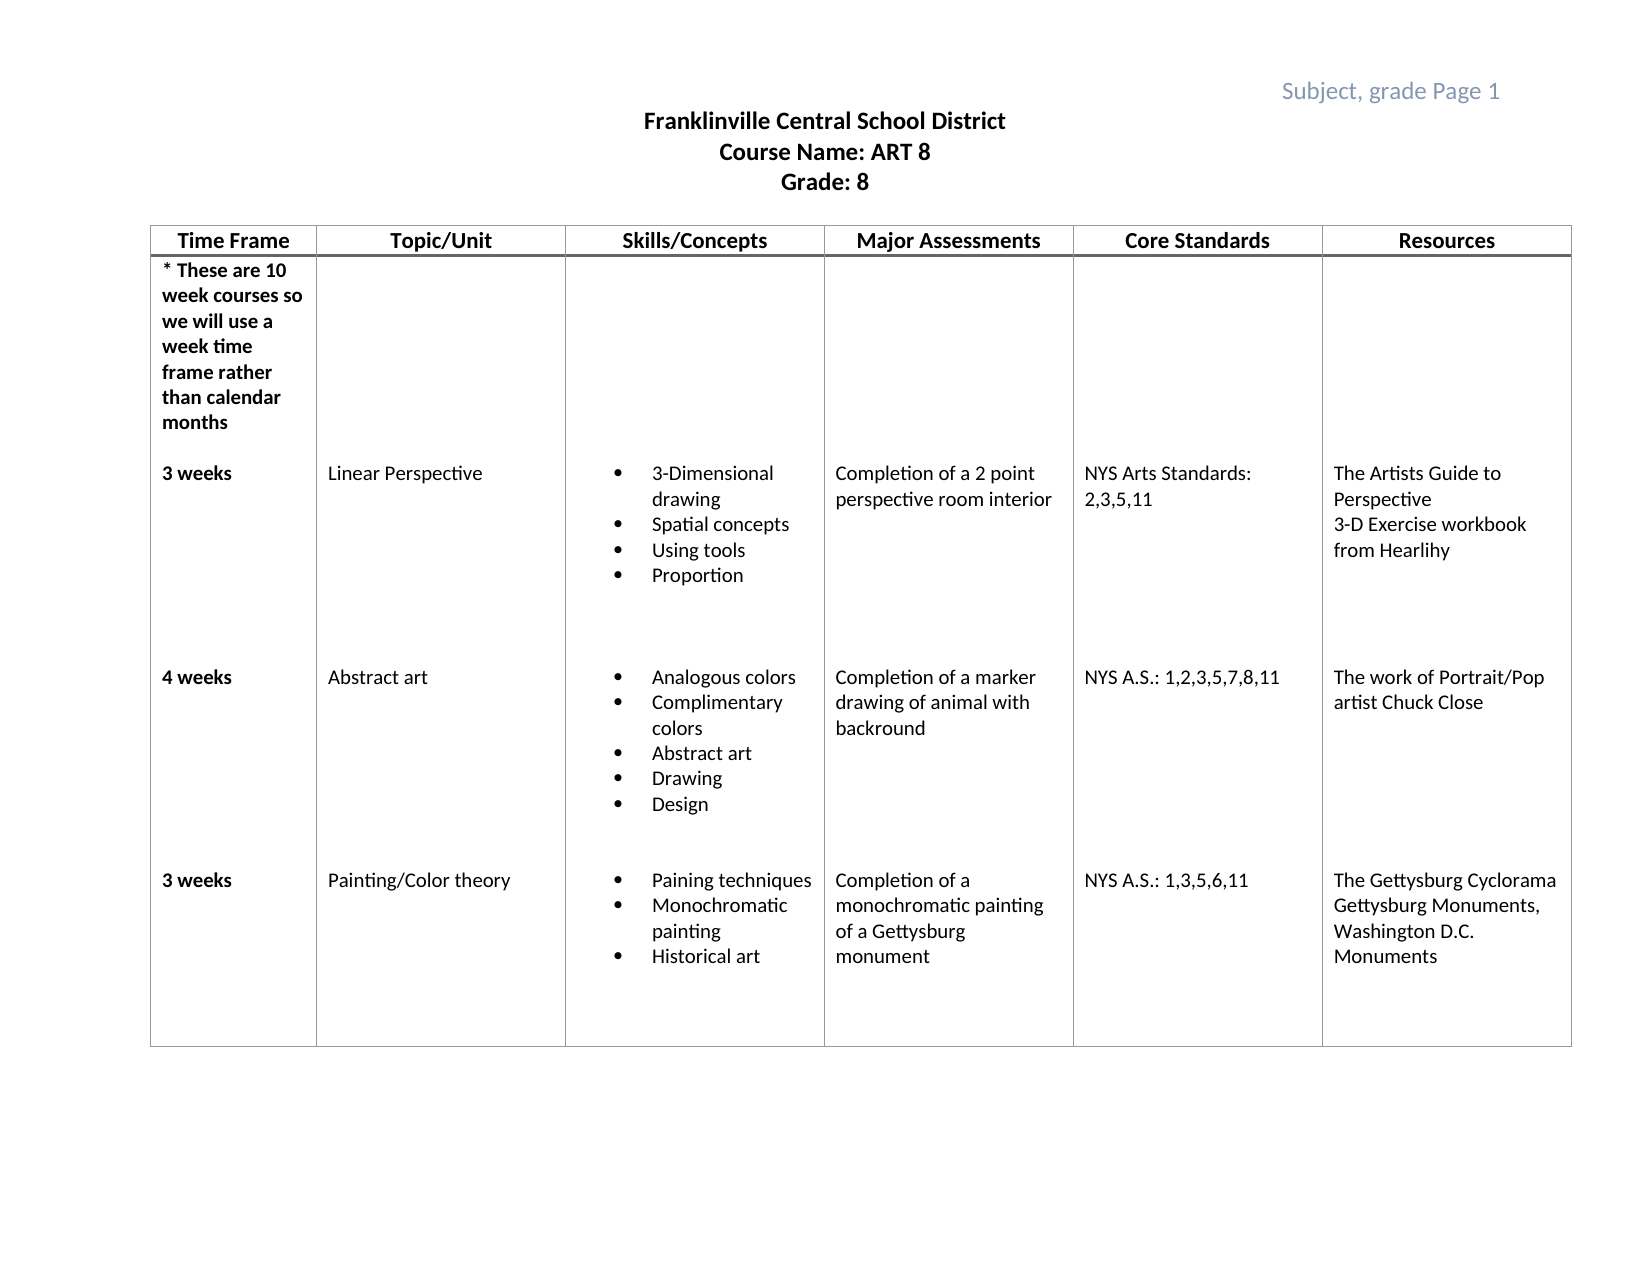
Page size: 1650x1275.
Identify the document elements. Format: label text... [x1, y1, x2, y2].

table_header Topic/Unit [317, 226, 565, 254]
table_header Core Standards [1074, 226, 1322, 254]
table_cell * These are 10 week courses so we will use a week time frame rather than calendar months 3 weeks 4 weeks 3 weeks [151, 257, 316, 1046]
table_cell NYS Arts Standards: 2,3,5,11 NYS A.S.: 1,2,3,5,7,8,11 NYS A.S.: 1,3,5,6,11 [1074, 257, 1322, 1046]
table_header Time Frame [151, 226, 316, 254]
table_header Skills/Concepts [566, 226, 824, 254]
table_cell Completion of a 2 point perspective room interior Completion of a marker drawing of animal with backround Completion of a monochromatic painting of a Gettysburg monument [825, 257, 1073, 1046]
table_cell 3-Dimensional drawing Spatial concepts Using tools Proportion Analogous colors Complimentary colors Abstract art Drawing Design Paining techniques Monochromatic painting Historical art [566, 257, 824, 1046]
table_header Resources [1323, 226, 1571, 254]
table_header Major Assessments [825, 226, 1073, 254]
table_cell Linear Perspective Abstract art Painting/Color theory [317, 257, 565, 1046]
table_cell The Artists Guide to Perspective 3-D Exercise workbook from Hearlihy The work of Portrait/Pop artist Chuck Close The Gettysburg Cyclorama Gettysburg Monuments, Washington D.C. Monuments [1323, 257, 1571, 1046]
